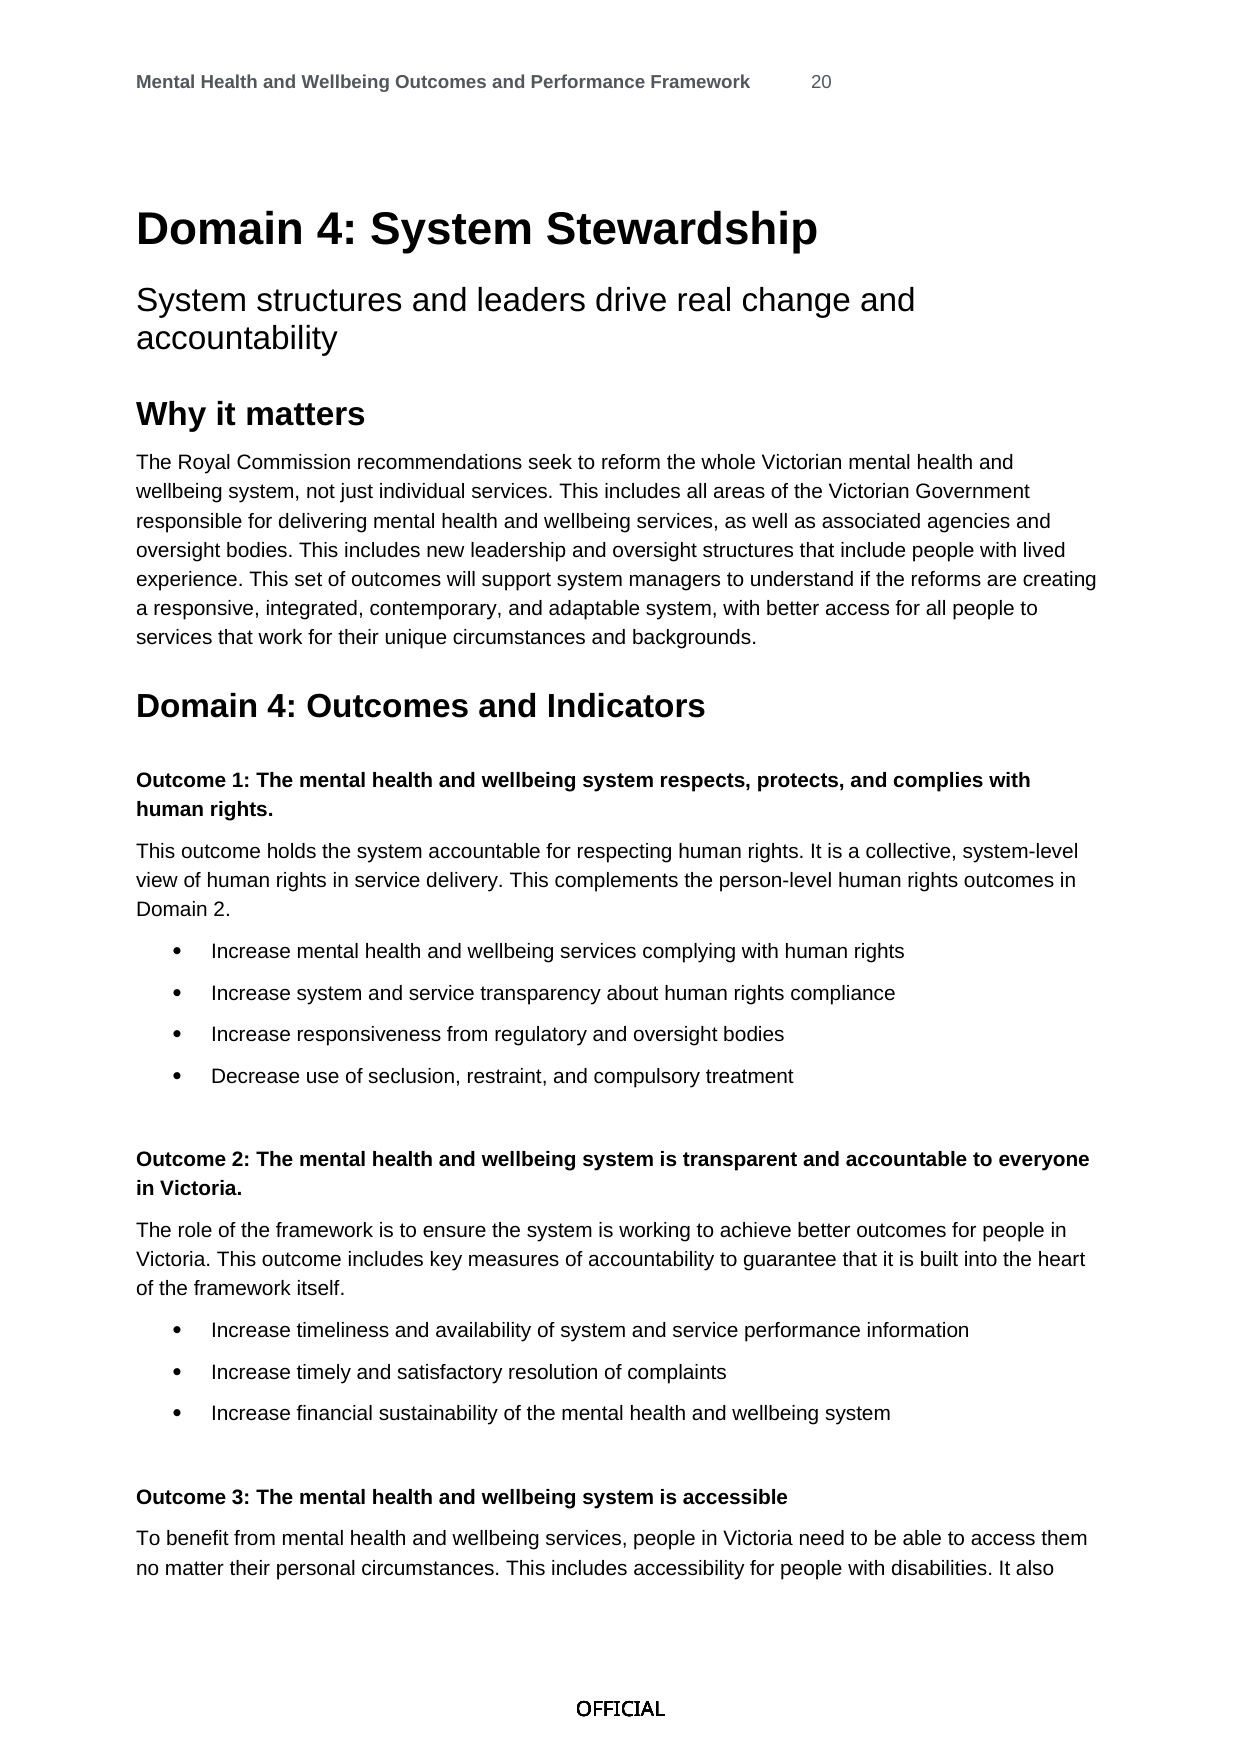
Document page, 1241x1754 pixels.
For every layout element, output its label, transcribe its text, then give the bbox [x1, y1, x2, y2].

subtitle Domain 4: System Stewardship [136, 202, 1104, 254]
list Increase mental health and wellbeing services complying with human rights [173, 933, 1104, 963]
text This outcome holds the system accountable for respecting human rights. It is a collective, system-level view of human rights in service delivery. This complements the person-level human rights outcomes in Domain 2. [136, 833, 1104, 921]
list Decrease use of seclusion, restraint, and compulsory treatment [173, 1058, 1104, 1088]
text The Royal Commission recommendations seek to reform the whole Victorian mental health and wellbeing system, not just individual services. This includes all areas of the Victorian Government responsible for delivering mental health and wellbeing services, as well as associated agencies and oversight bodies. This includes new leadership and oversight structures that include people with lived experience. This set of outcomes will support system managers to understand if the reforms are creating a responsive, integrated, contemporary, and adaptable system, with better access for all people to services that work for their unique circumstances and backgrounds. [136, 445, 1104, 649]
list Increase timeliness and availability of system and service performance information [173, 1313, 1104, 1342]
text System structures and leaders drive real change and accountability [136, 279, 1104, 356]
list Increase responsiveness from regulatory and oversight bodies [173, 1017, 1104, 1046]
text Outcome 1: The mental health and wellbeing system respects, protects, and complies with human rights. [136, 763, 1104, 821]
list Increase financial sustainability of the mental health and wellbeing system [173, 1396, 1104, 1425]
subtitle Domain 4: Outcomes and Indicators [136, 687, 1104, 725]
text Outcome 3: The mental health and wellbeing system is accessible [136, 1479, 1104, 1508]
list Increase timely and satisfactory resolution of complaints [173, 1354, 1104, 1383]
list Increase system and service transparency about human rights compliance [173, 975, 1104, 1004]
subtitle Why it matters [136, 394, 1104, 432]
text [136, 1521, 1104, 1579]
text The role of the framework is to ensure the system is working to achieve better outcomes for people in Victoria. This outcome includes key measures of accountability to guarantee that it is built into the heart of the framework itself. [136, 1213, 1104, 1300]
text Outcome 2: The mental health and wellbeing system is transparent and accountable to everyone in Victoria. [136, 1142, 1104, 1200]
